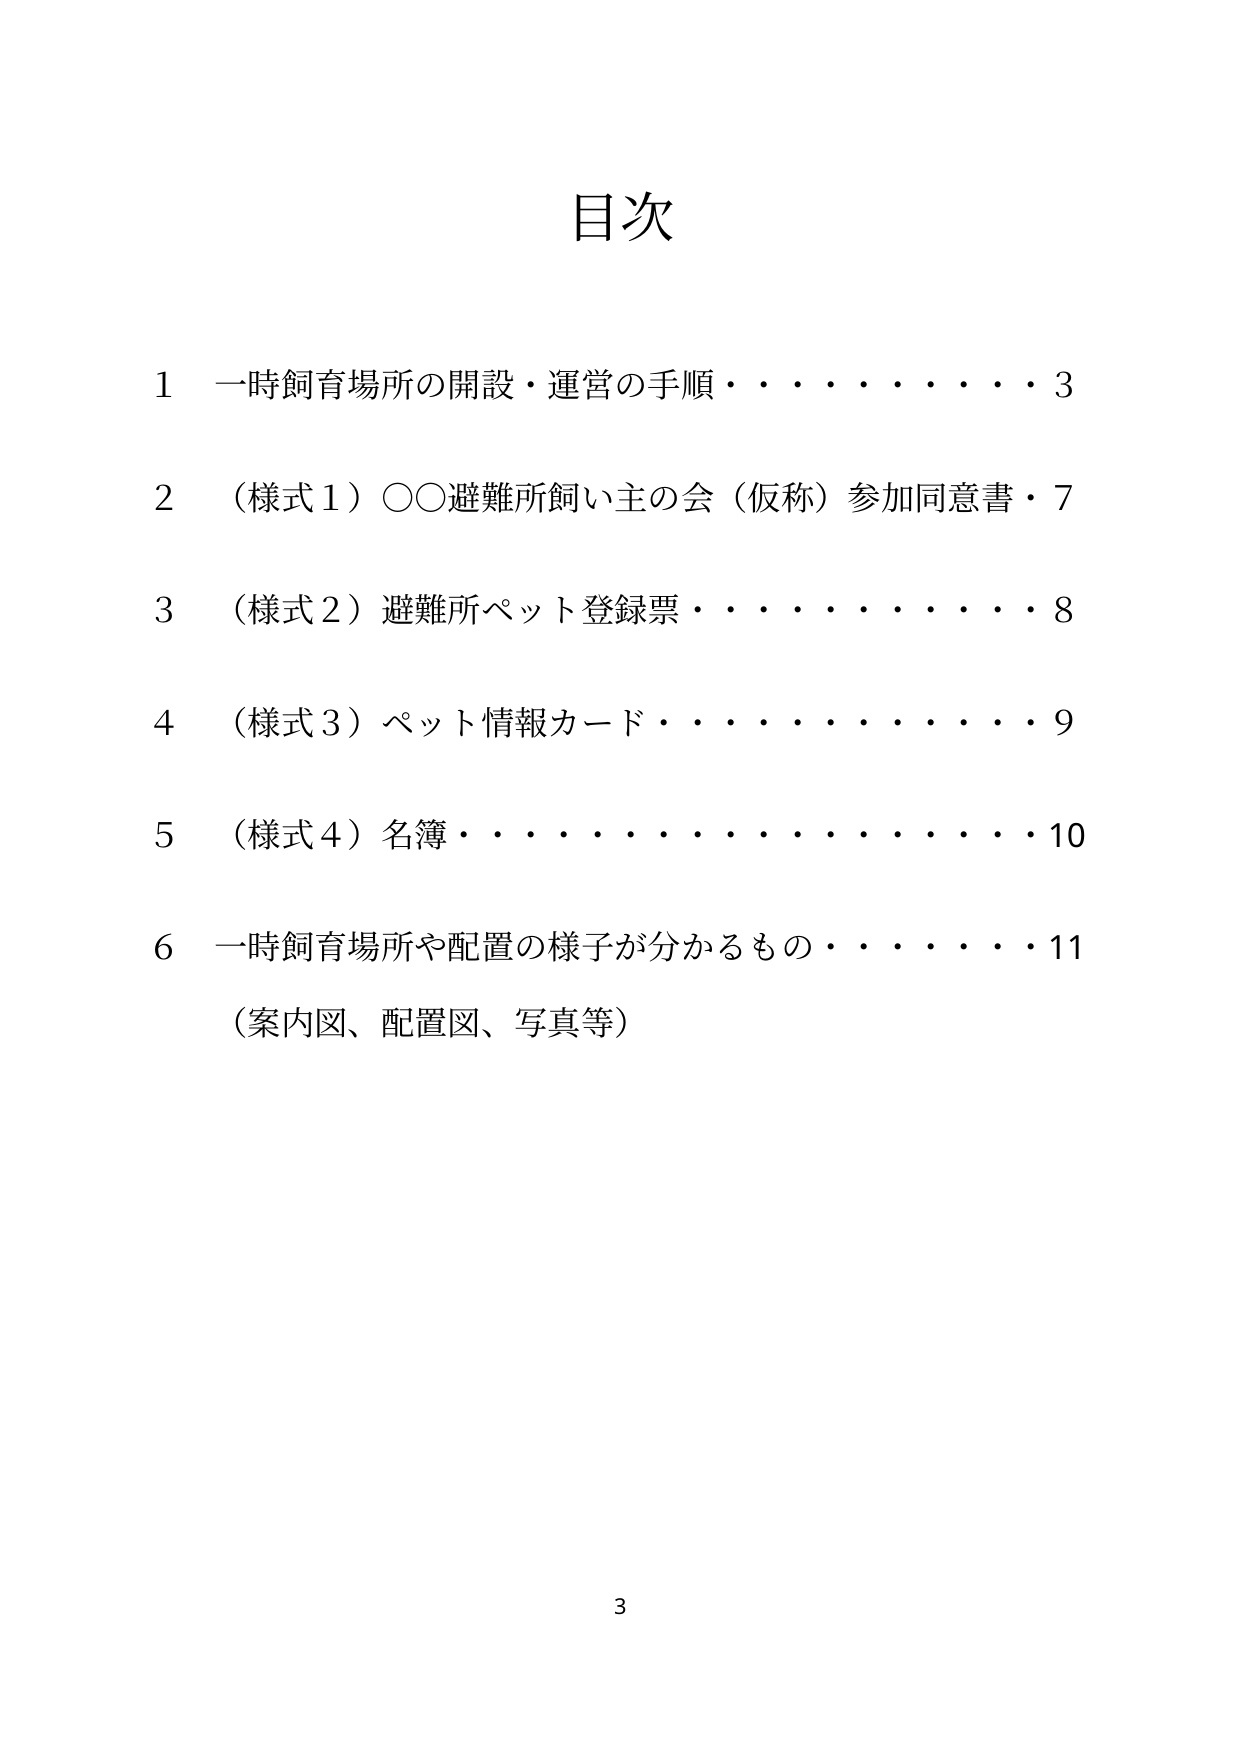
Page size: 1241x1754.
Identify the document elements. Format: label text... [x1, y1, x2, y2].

text ６ 一時飼育場所や配置の様子が分かるもの・・・・・・・11 [148, 908, 1092, 983]
text 目次 [148, 158, 1092, 271]
text ４ （様式３）ペット情報カード・・・・・・・・・・・・９ [148, 683, 1092, 758]
text ２ （様式１）○○避難所飼い主の会（仮称）参加同意書・７ [148, 458, 1092, 533]
text （案内図、配置図、写真等） [148, 983, 1092, 1058]
text ３ （様式２）避難所ペット登録票・・・・・・・・・・・８ [148, 571, 1092, 646]
text ５ （様式４）名簿・・・・・・・・・・・・・・・・・・10 [148, 796, 1092, 871]
text １ 一時飼育場所の開設・運営の手順・・・・・・・・・・３ [148, 346, 1092, 421]
